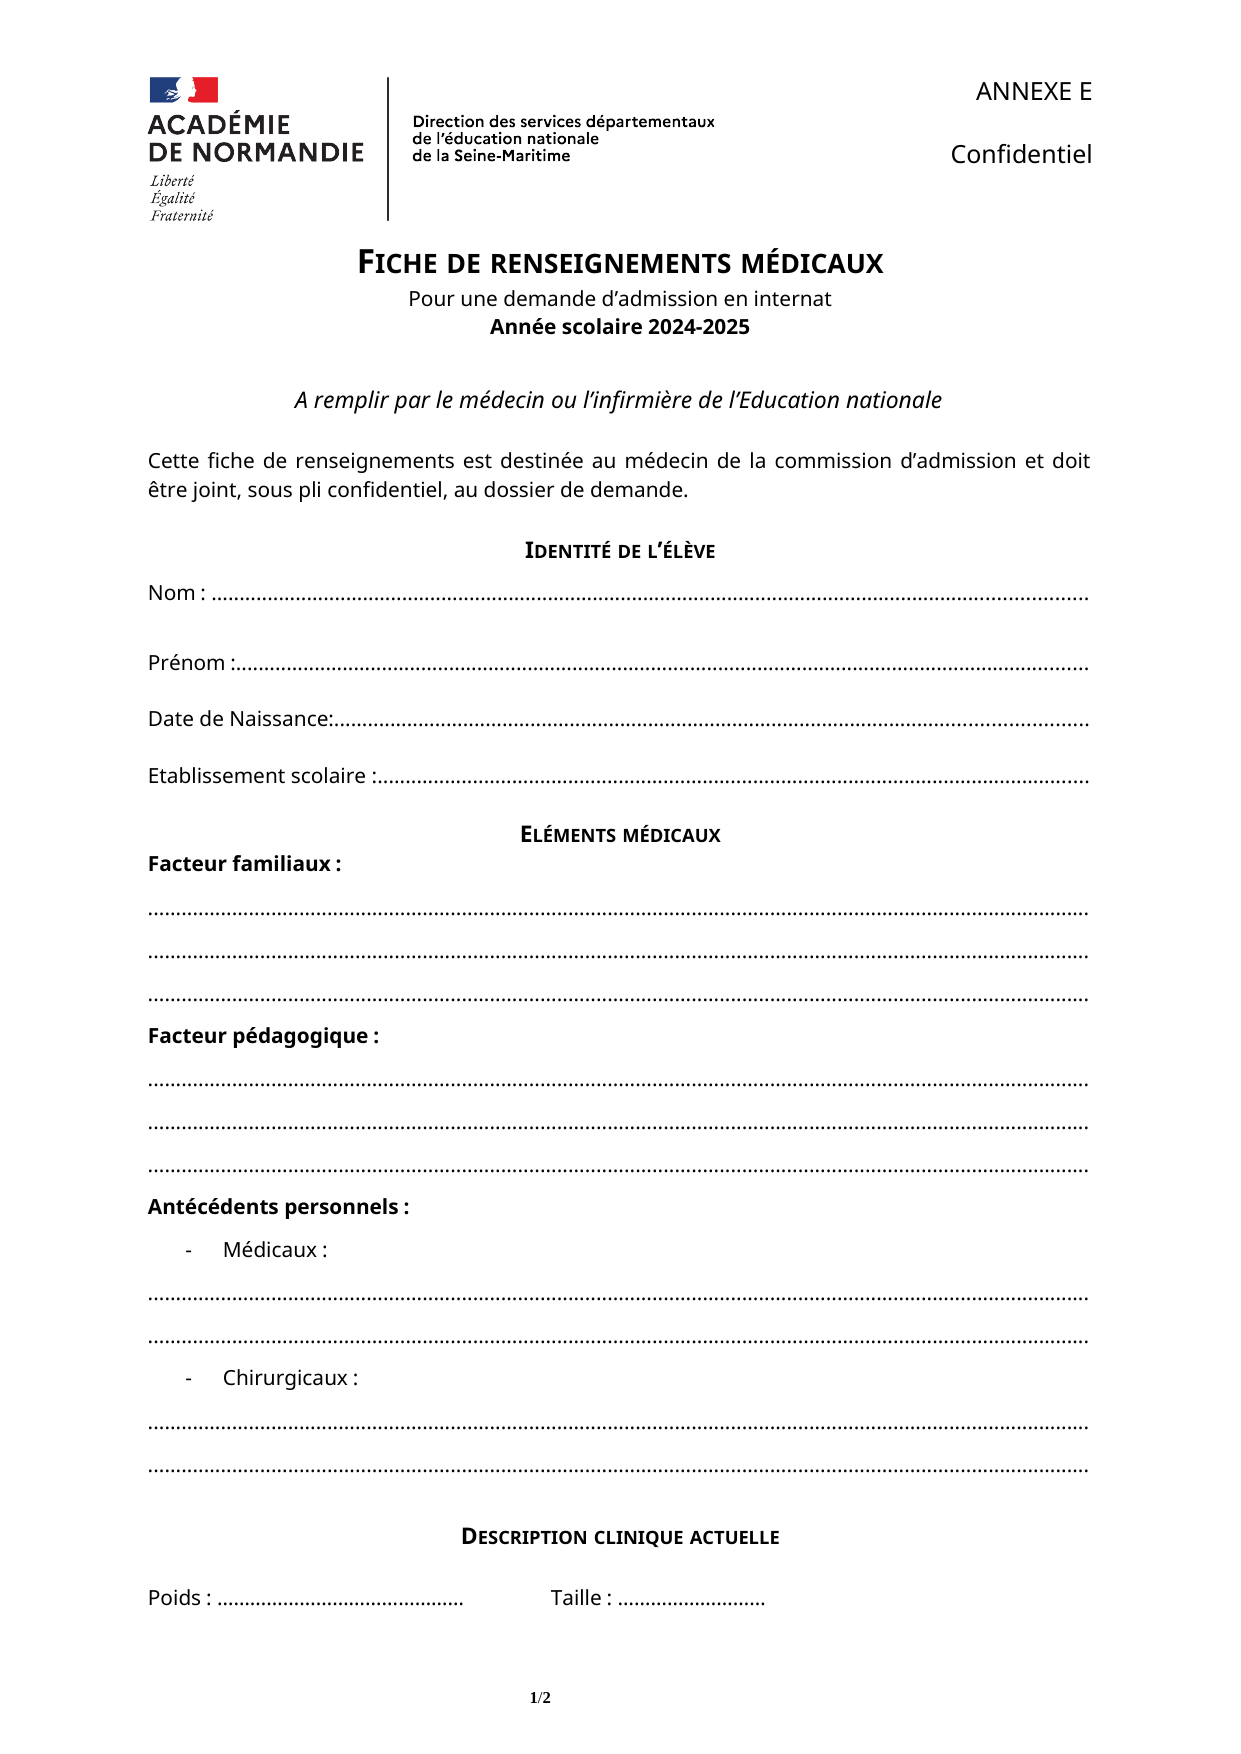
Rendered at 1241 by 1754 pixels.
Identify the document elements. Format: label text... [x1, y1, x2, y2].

text Antécédents personnels : [148, 1192, 1093, 1221]
text Nom : [148, 578, 1093, 607]
text Eléments médicaux [148, 818, 1093, 849]
text Prénom : [148, 648, 1093, 676]
text Poids : ……………………………………… Taille : ……………………… [148, 1583, 1093, 1611]
picture [147, 77, 715, 221]
list Médicaux : [185, 1235, 1093, 1263]
text A remplir par le médecin ou l’infirmière de l’Education nationale [148, 384, 1093, 415]
text Facteur pédagogique : [148, 1021, 1093, 1049]
list Chirurgicaux : [185, 1363, 1093, 1392]
text Date de Naissance: [148, 704, 1093, 733]
text Cette fiche de renseignements est destinée au médecin de la commission d’admission et doit être joint, sous pli confidentiel, au dossier de demande. [148, 446, 1093, 503]
text Etablissement scolaire : [148, 761, 1093, 790]
text Pour une demande d’admission en internat [148, 284, 1093, 312]
text Identité de l’élève [148, 534, 1093, 566]
text Année scolaire 2024-2025 [148, 312, 1093, 341]
text Facteur familiaux : [148, 849, 1093, 878]
text Fiche de renseignements médicaux [148, 238, 1093, 284]
text Description clinique actuelle [148, 1520, 1093, 1551]
